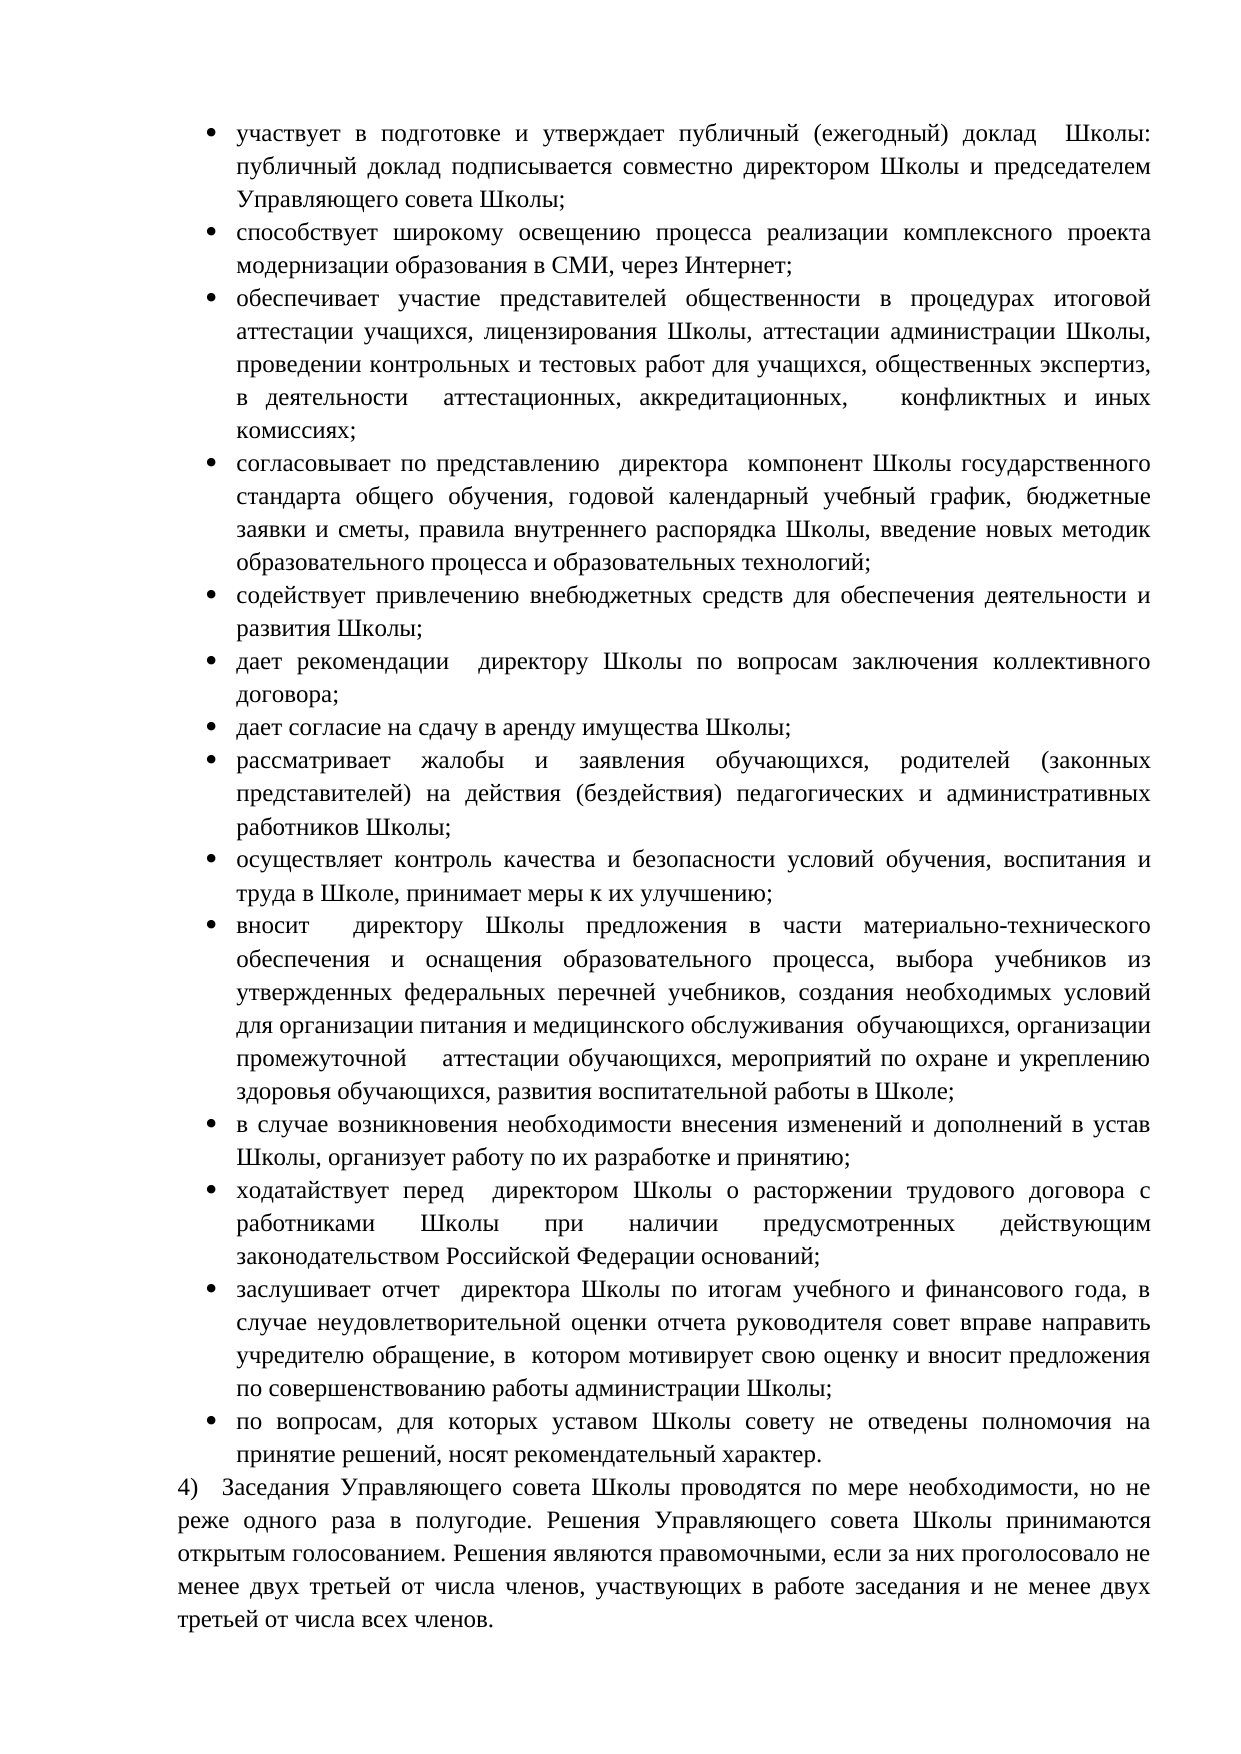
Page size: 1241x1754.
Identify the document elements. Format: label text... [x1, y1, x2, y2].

list участвует в подготовке и утверждает публичный (ежегодный) доклад Школы: публичный доклад подписывается совместно директором Школы и председателем Управляющего совета Школы; [207, 118, 1152, 213]
list согласовывает по представлению директора компонент Школы государственного стандарта общего обучения, годовой календарный учебный график, бюджетные заявки и сметы, правила внутреннего распорядка Школы, введение новых методик образовательного процесса и образовательных технологий; [207, 448, 1152, 576]
list Заседания Управляющего совета Школы проводятся по мере необходимости, но не реже одного раза в полугодие. Решения Управляющего совета Школы принимаются открытым голосованием. Решения являются правомочными, если за них проголосовало не менее двух третьей от числа членов, участвующих в работе заседания и не менее двух третьей от числа всех членов. [177, 1472, 1152, 1633]
list содействует привлечению внебюджетных средств для обеспечения деятельности и развития Школы; [207, 580, 1152, 642]
list вносит директору Школы предложения в части материально-технического обеспечения и оснащения образовательного процесса, выбора учебников из утвержденных федеральных перечней учебников, создания необходимых условий для организации питания и медицинского обслуживания обучающихся, организации промежуточной аттестации обучающихся, мероприятий по охране и укреплению здоровья обучающихся, развития воспитательной работы в Школе; [207, 911, 1152, 1104]
list рассматривает жалобы и заявления обучающихся, родителей (законных представителей) на действия (бездействия) педагогических и административных работников Школы; [207, 746, 1152, 840]
list в случае возникновения необходимости внесения изменений и дополнений в устав Школы, организует работу по их разработке и принятию; [207, 1109, 1152, 1171]
list по вопросам, для которых уставом Школы совету не отведены полномочия на принятие решений, носят рекомендательный характер. [207, 1406, 1152, 1468]
list осуществляет контроль качества и безопасности условий обучения, воспитания и труда в Школе, принимает меры к их улучшению; [207, 844, 1152, 906]
list ходатайствует перед директором Школы о расторжении трудового договора с работниками Школы при наличии предусмотренных действующим законодательством Российской Федерации оснований; [207, 1175, 1152, 1269]
list заслушивает отчет директора Школы по итогам учебного и финансового года, в случае неудовлетворительной оценки отчета руководителя совет вправе направить учредителю обращение, в котором мотивирует свою оценку и вносит предложения по совершенствованию работы администрации Школы; [207, 1274, 1152, 1402]
list обеспечивает участие представителей общественности в процедурах итоговой аттестации учащихся, лицензирования Школы, аттестации администрации Школы, проведении контрольных и тестовых работ для учащихся, общественных экспертиз, в деятельности аттестационных, аккредитационных, конфликтных и иных комиссиях; [207, 283, 1152, 444]
list дает рекомендации директору Школы по вопросам заключения коллективного договора; [207, 646, 1152, 708]
list способствует широкому освещению процесса реализации комплексного проекта модернизации образования в СМИ, через Интернет; [207, 217, 1152, 279]
list дает согласие на сдачу в аренду имущества Школы; [207, 712, 1152, 741]
